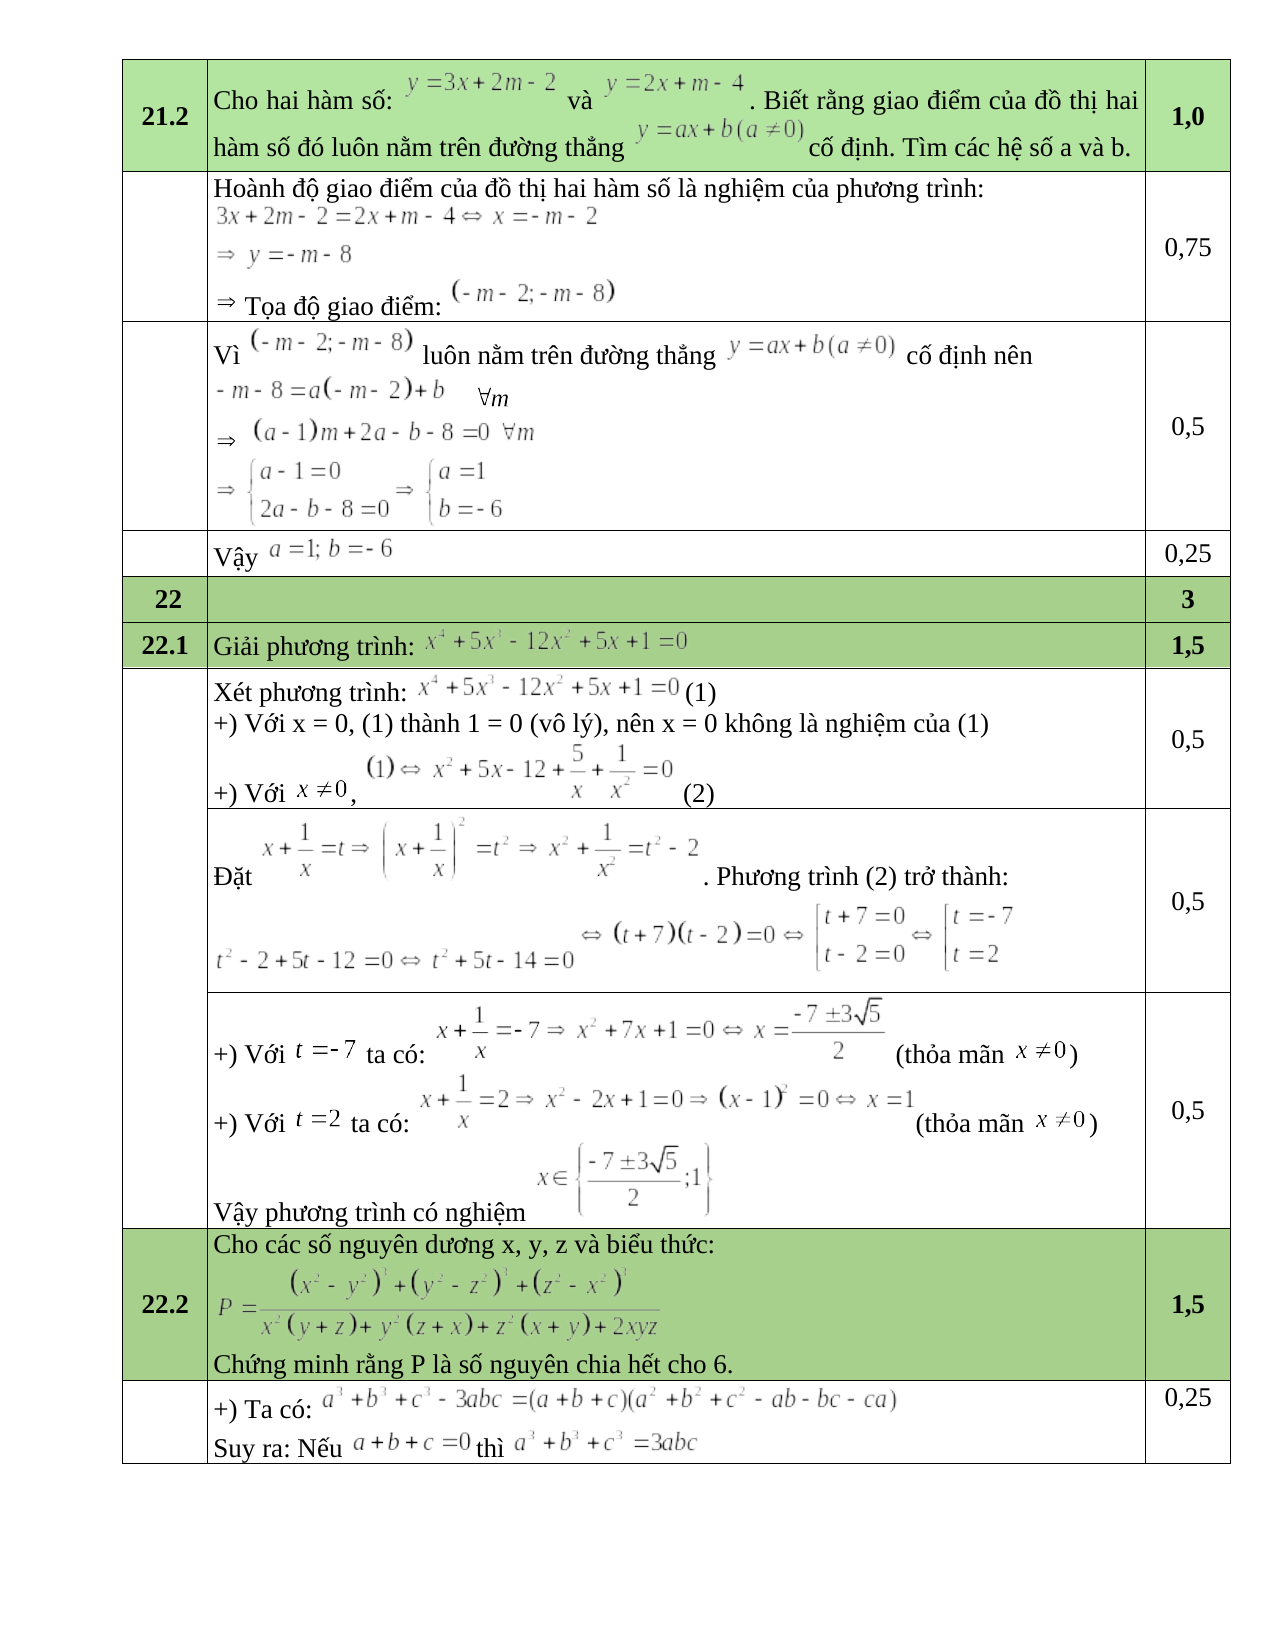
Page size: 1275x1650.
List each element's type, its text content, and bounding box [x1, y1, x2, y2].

table_cell +) Ta có: Suy ra: Nếu thì [208, 1381, 1145, 1463]
table_cell 22 [123, 577, 207, 622]
table_cell 0,5 [1146, 669, 1230, 808]
table_cell 1,5 [1146, 623, 1230, 667]
table_cell [123, 531, 207, 576]
table_cell Giải phương trình: [208, 623, 1145, 667]
table_cell Xét phương trình: (1) +) Với x = 0, (1) thành 1 = 0 (vô lý), nên x = 0 không là nghiệm của (1) +) Với , (2) [208, 669, 1145, 808]
table_cell 1,5 [1146, 1229, 1230, 1380]
table_cell 1,0 [1146, 60, 1230, 171]
table_cell Vì luôn nằm trên đường thẳng cố định nên [208, 322, 1145, 530]
table_cell Cho các số nguyên dương x, y, z và biểu thức: Chứng minh rằng P là số nguyên chia hết cho 6. [208, 1229, 1145, 1380]
table_cell +) Với ta có: (thỏa mãn ) +) Với ta có: (thỏa mãn ) Vậy phương trình có nghiệm [208, 993, 1145, 1227]
table_cell 0,75 [1146, 172, 1230, 321]
table_cell [123, 1381, 207, 1463]
table_cell 0,5 [1146, 322, 1230, 530]
table_cell Cho hai hàm số: và . Biết rằng giao điểm của đồ thị hai hàm số đó luôn nằm trên đường thẳng cố định. Tìm các hệ số a và b. [208, 60, 1145, 171]
table_cell 3 [1146, 577, 1230, 622]
table_cell Đặt . Phương trình (2) trở thành: [208, 809, 1145, 992]
table_cell [123, 322, 207, 530]
table_cell 21.2 [123, 60, 207, 171]
table_cell [208, 577, 1145, 622]
table_cell Vậy [208, 531, 1145, 576]
table_cell 0,5 [1146, 809, 1230, 992]
table_cell 22.1 [123, 623, 207, 667]
table_cell 22.2 [123, 1229, 207, 1380]
table_cell Hoành độ giao điểm của đồ thị hai hàm số là nghiệm của phương trình: Tọa độ giao điểm: [208, 172, 1145, 321]
table_cell 0,5 [1146, 993, 1230, 1227]
table_cell [123, 669, 207, 1227]
table_cell 0,25 [1146, 531, 1230, 576]
table_cell 0,25 [1146, 1381, 1230, 1463]
table_cell [123, 172, 207, 321]
